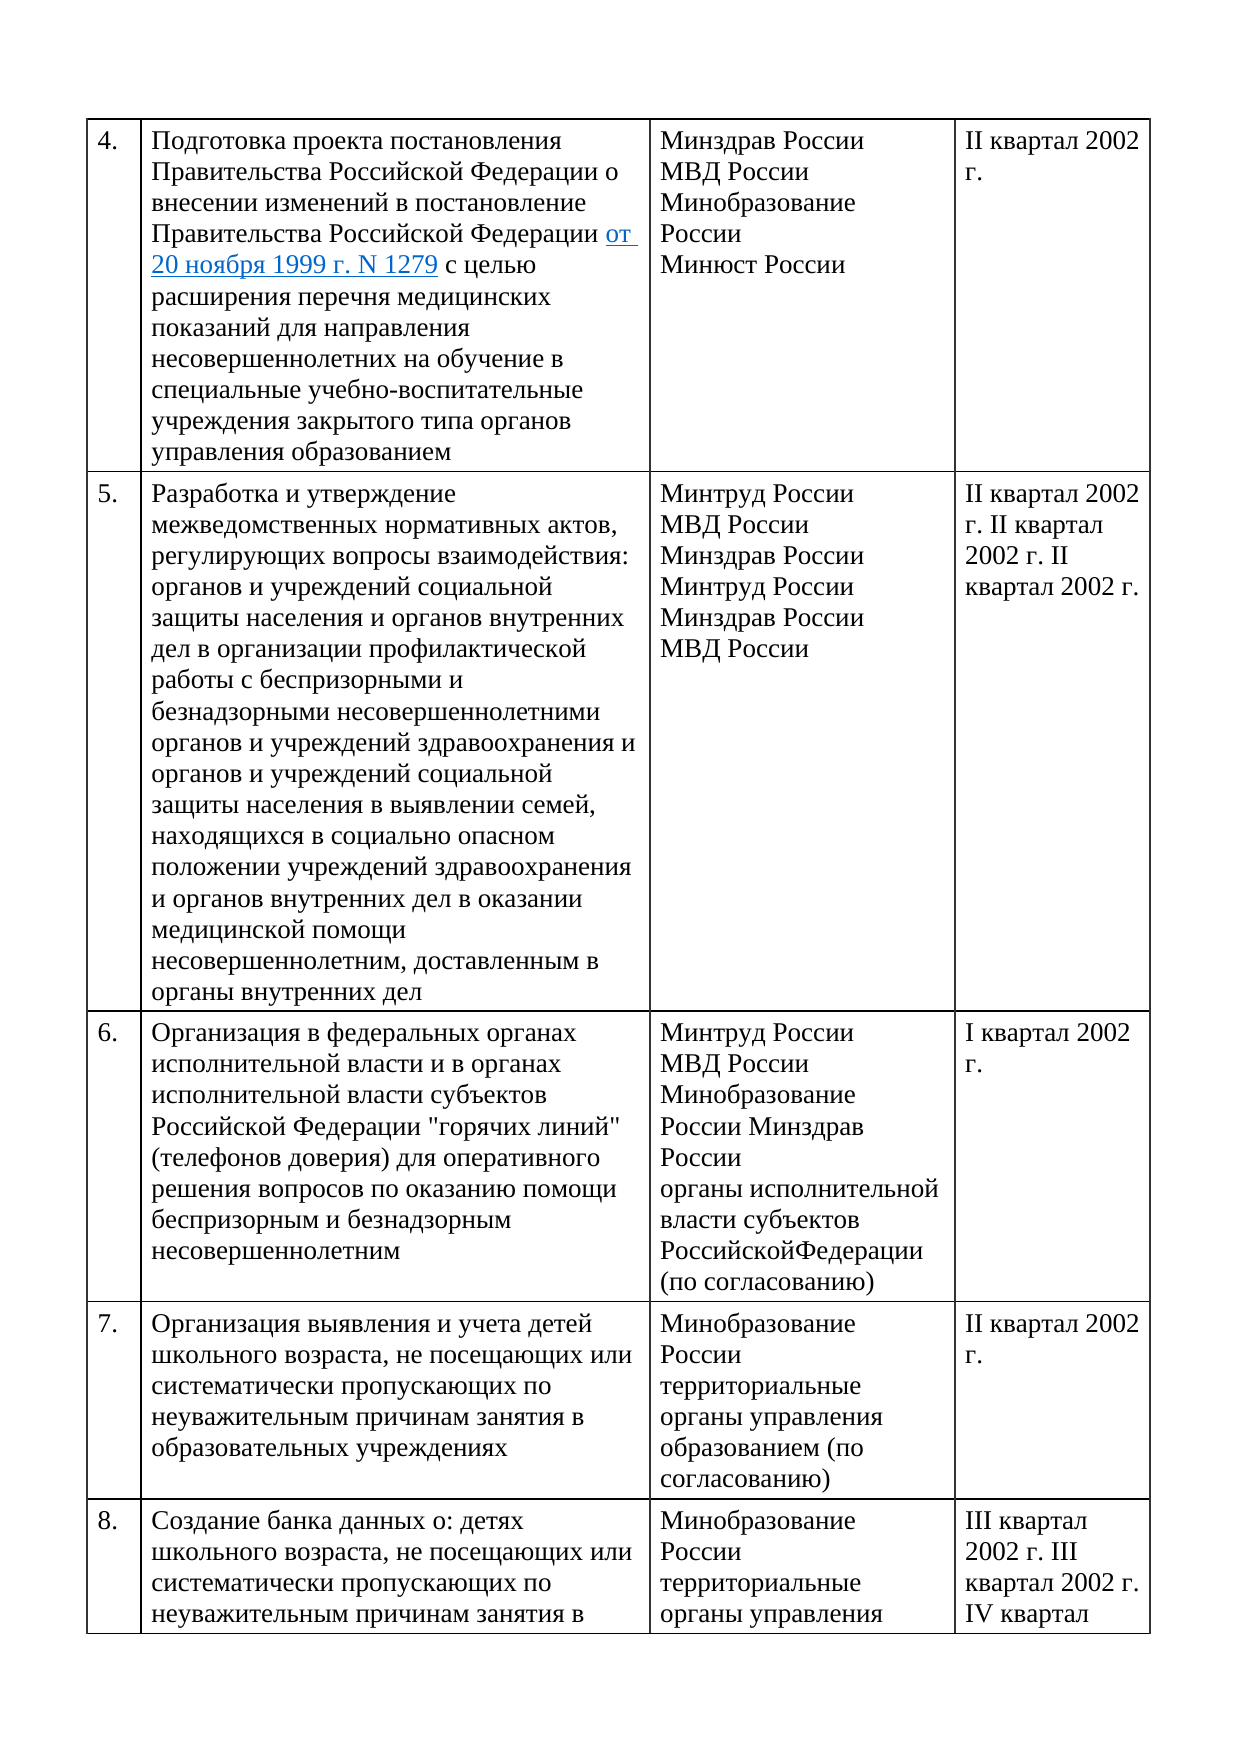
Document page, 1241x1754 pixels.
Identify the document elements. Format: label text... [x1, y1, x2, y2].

table_cell 6. [88, 1012, 140, 1301]
table_cell Организация в федеральных органах исполнительной власти и в органах исполнительной власти субъектов Российской Федерации "горячих линий" (телефонов доверия) для оперативного решения вопросов по оказанию помощи беспризорным и безнадзорным несовершеннолетним [142, 1012, 649, 1301]
table_cell Минобразование России территориальные органы управления образованием (по согласованию) [651, 1302, 954, 1498]
table_cell II квартал 2002 г. II квартал 2002 г. II квартал 2002 г. [956, 472, 1149, 1010]
table_cell Минтруд России МВД России Минздрав России Минтруд России Минздрав России МВД России [651, 472, 954, 1010]
table_cell 4. [88, 120, 140, 471]
table_cell 5. [88, 472, 140, 1010]
table_cell II квартал 2002 г. [956, 120, 1149, 471]
table_cell II квартал 2002 г. [956, 1302, 1149, 1498]
table_cell Минздрав России МВД России Минобразование России Минюст России [651, 120, 954, 471]
table_cell Минтруд России МВД России Минобразование России Минздрав России органы исполнительной власти субъектов РоссийскойФедерации (по согласованию) [651, 1012, 954, 1301]
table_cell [956, 1500, 1149, 1632]
table_cell 8. [88, 1500, 140, 1632]
table_cell 7. [88, 1302, 140, 1498]
table_cell Подготовка проекта постановления Правительства Российской Федерации о внесении изменений в постановление Правительства Российской Федерации от 20 ноября 1999 г. N 1279 с целью расширения перечня медицинских показаний для направления несовершеннолетних на обучение в специальные учебно-воспитательные учреждения закрытого типа органов управления образованием [142, 120, 649, 471]
table_cell Организация выявления и учета детей школьного возраста, не посещающих или систематически пропускающих по неуважительным причинам занятия в образовательных учреждениях [142, 1302, 649, 1498]
table_cell Разработка и утверждение межведомственных нормативных актов, регулирующих вопросы взаимодействия: органов и учреждений социальной защиты населения и органов внутренних дел в организации профилактической работы с беспризорными и безнадзорными несовершеннолетними органов и учреждений здравоохранения и органов и учреждений социальной защиты населения в выявлении семей, находящихся в социально опасном положении учреждений здравоохранения и органов внутренних дел в оказании медицинской помощи несовершеннолетним, доставленным в органы внутренних дел [142, 472, 649, 1010]
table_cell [142, 1500, 649, 1632]
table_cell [651, 1500, 954, 1632]
table_cell I квартал 2002 г. [956, 1012, 1149, 1301]
